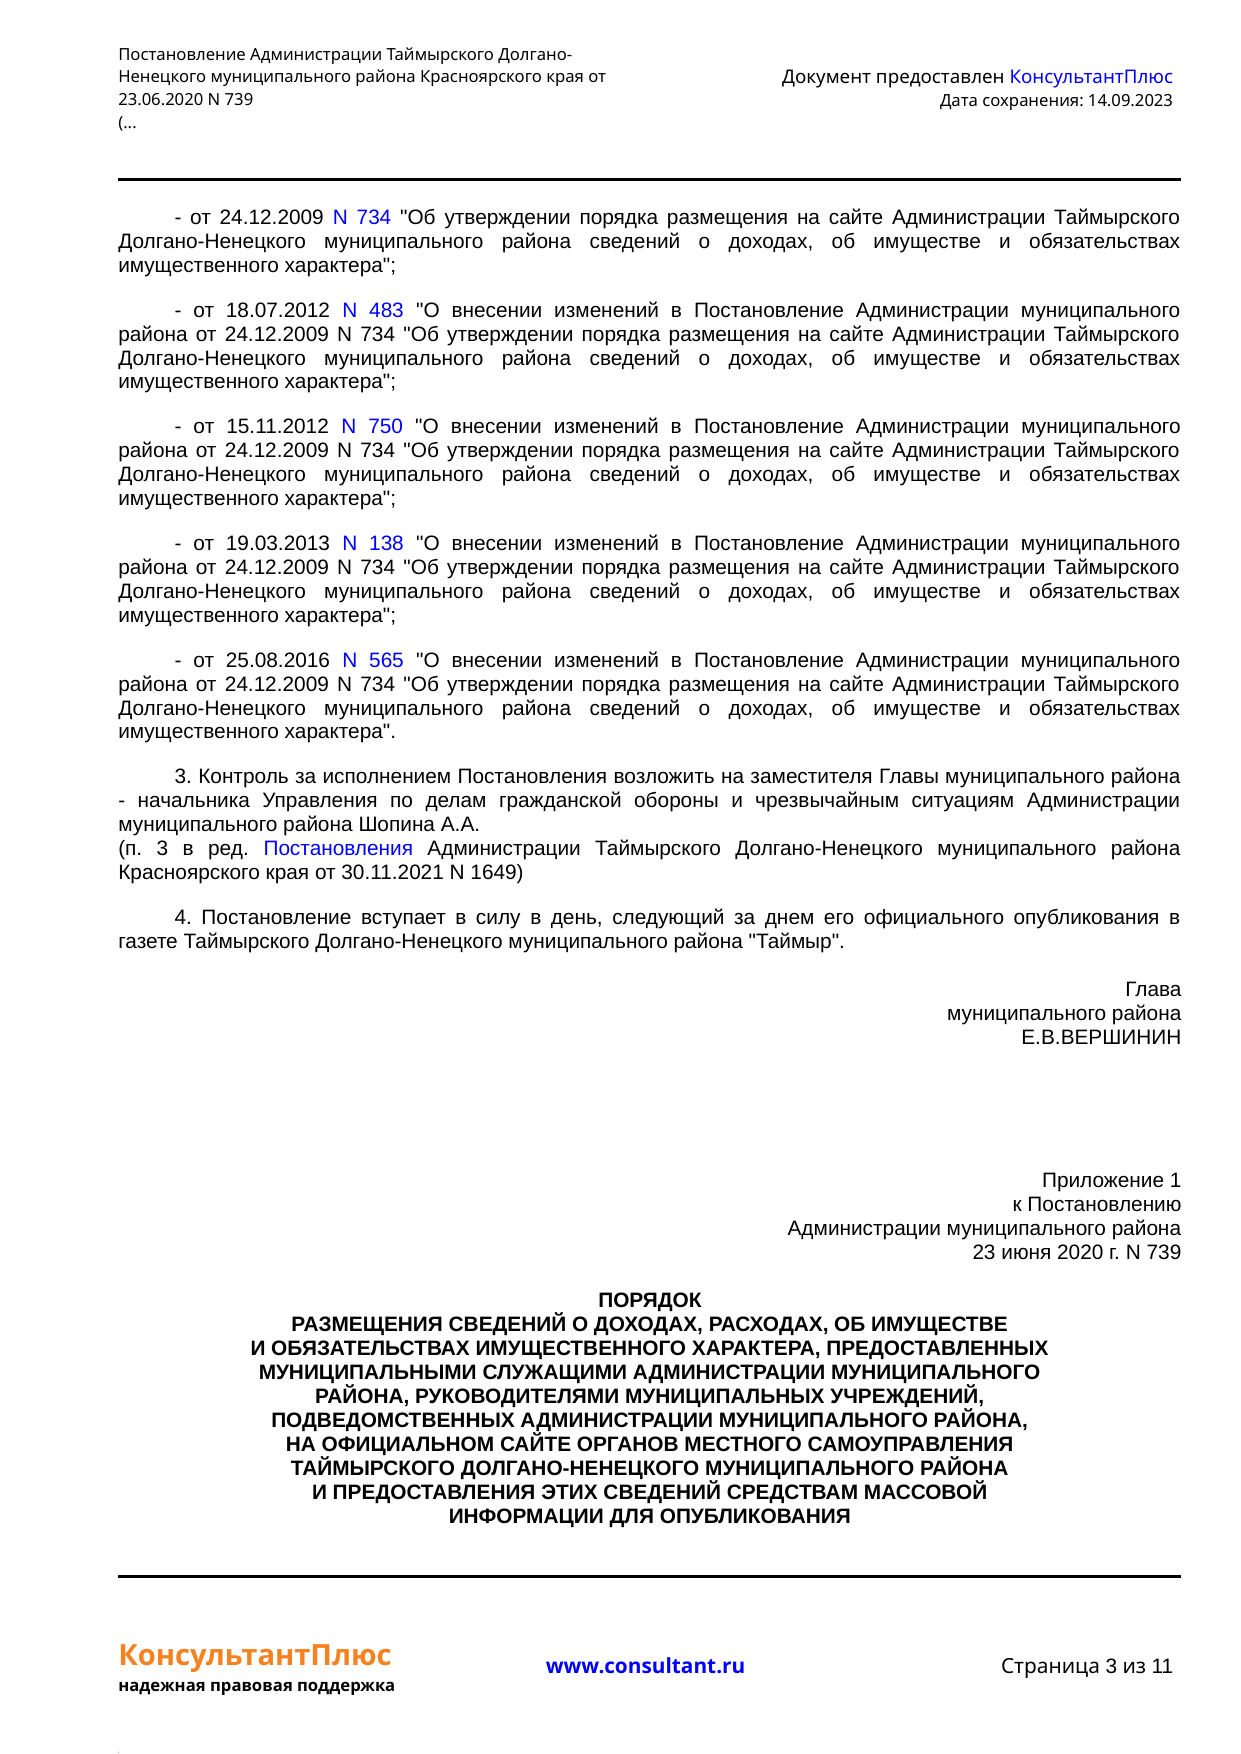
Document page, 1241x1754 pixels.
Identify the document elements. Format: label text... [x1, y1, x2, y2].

title ПОРЯДОК [118, 1288, 1181, 1312]
text к Постановлению [118, 1192, 1181, 1216]
title И ОБЯЗАТЕЛЬСТВАХ ИМУЩЕСТВЕННОГО ХАРАКТЕРА, ПРЕДОСТАВЛЕННЫХ [118, 1336, 1181, 1360]
text - от 24.12.2009 N 734 "Об утверждении порядка размещения на сайте Администрации Таймырского Долгано-Ненецкого муниципального района сведений о доходах, об имуществе и обязательствах имущественного характера"; [118, 205, 1181, 277]
title ПОДВЕДОМСТВЕННЫХ АДМИНИСТРАЦИИ МУНИЦИПАЛЬНОГО РАЙОНА, [118, 1408, 1181, 1432]
text Глава [118, 977, 1181, 1001]
title И ПРЕДОСТАВЛЕНИЯ ЭТИХ СВЕДЕНИЙ СРЕДСТВАМ МАССОВОЙ [118, 1480, 1181, 1504]
text (п. 3 в ред. Постановления Администрации Таймырского Долгано-Ненецкого муниципального района Красноярского края от 30.11.2021 N 1649) [118, 836, 1181, 884]
text 3. Контроль за исполнением Постановления возложить на заместителя Главы муниципального района - начальника Управления по делам гражданской обороны и чрезвычайным ситуациям Администрации муниципального района Шопина А.А. [118, 764, 1181, 836]
text 4. Постановление вступает в силу в день, следующий за днем его официального опубликования в газете Таймырского Долгано-Ненецкого муниципального района "Таймыр". [118, 905, 1181, 953]
text Администрации муниципального района [118, 1216, 1181, 1240]
text муниципального района [118, 1001, 1181, 1024]
text Приложение 1 [118, 1168, 1181, 1192]
title ТАЙМЫРСКОГО ДОЛГАНО-НЕНЕЦКОГО МУНИЦИПАЛЬНОГО РАЙОНА [118, 1456, 1181, 1480]
text 23 июня 2020 г. N 739 [118, 1240, 1181, 1264]
text - от 18.07.2012 N 483 "О внесении изменений в Постановление Администрации муниципального района от 24.12.2009 N 734 "Об утверждении порядка размещения на сайте Администрации Таймырского Долгано-Ненецкого муниципального района сведений о доходах, об имуществе и обязательствах имущественного характера"; [118, 297, 1181, 393]
text - от 15.11.2012 N 750 "О внесении изменений в Постановление Администрации муниципального района от 24.12.2009 N 734 "Об утверждении порядка размещения на сайте Администрации Таймырского Долгано-Ненецкого муниципального района сведений о доходах, об имуществе и обязательствах имущественного характера"; [118, 414, 1181, 510]
text - от 25.08.2016 N 565 "О внесении изменений в Постановление Администрации муниципального района от 24.12.2009 N 734 "Об утверждении порядка размещения на сайте Администрации Таймырского Долгано-Ненецкого муниципального района сведений о доходах, об имуществе и обязательствах имущественного характера". [118, 647, 1181, 743]
title НА ОФИЦИАЛЬНОМ САЙТЕ ОРГАНОВ МЕСТНОГО САМОУПРАВЛЕНИЯ [118, 1432, 1181, 1456]
title РАЗМЕЩЕНИЯ СВЕДЕНИЙ О ДОХОДАХ, РАСХОДАХ, ОБ ИМУЩЕСТВЕ [118, 1312, 1181, 1336]
title МУНИЦИПАЛЬНЫМИ СЛУЖАЩИМИ АДМИНИСТРАЦИИ МУНИЦИПАЛЬНОГО [118, 1360, 1181, 1384]
text Е.В.ВЕРШИНИН [118, 1024, 1181, 1048]
title ИНФОРМАЦИИ ДЛЯ ОПУБЛИКОВАНИЯ [118, 1504, 1181, 1528]
text - от 19.03.2013 N 138 "О внесении изменений в Постановление Администрации муниципального района от 24.12.2009 N 734 "Об утверждении порядка размещения на сайте Администрации Таймырского Долгано-Ненецкого муниципального района сведений о доходах, об имуществе и обязательствах имущественного характера"; [118, 531, 1181, 627]
title РАЙОНА, РУКОВОДИТЕЛЯМИ МУНИЦИПАЛЬНЫХ УЧРЕЖДЕНИЙ, [118, 1384, 1181, 1408]
